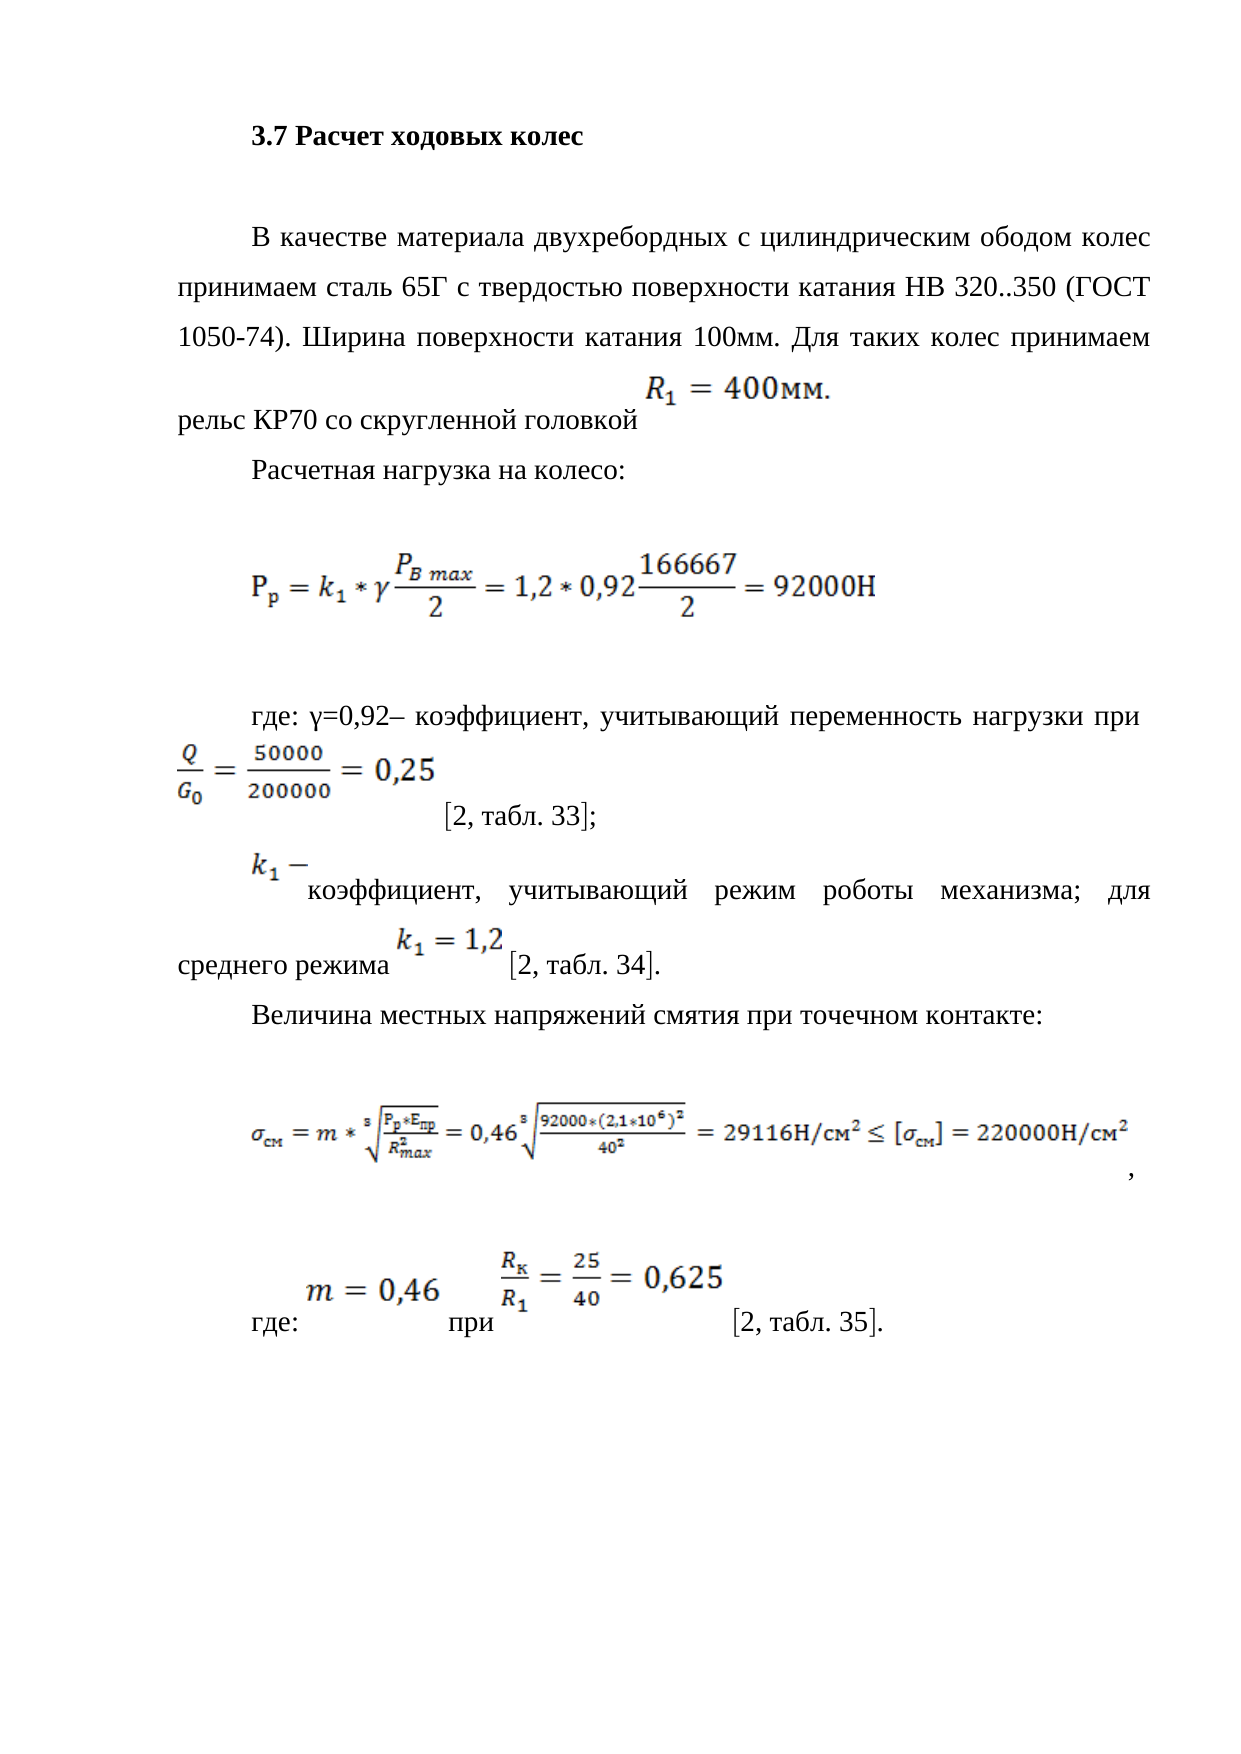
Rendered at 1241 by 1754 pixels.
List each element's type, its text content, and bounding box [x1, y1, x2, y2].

picture [396, 922, 502, 975]
text Расчетная нагрузка на колесо: [177, 452, 1152, 486]
text Величина местных напряжений смятия при точечном контакте: [177, 997, 1152, 1031]
picture [251, 847, 308, 900]
picture [501, 1249, 725, 1331]
picture [306, 1271, 441, 1331]
picture [251, 552, 875, 636]
text где: γ=0,92– коэффициент, учитывающий переменность нагрузки при 2, табл. 33; [177, 698, 1152, 831]
text коэффициент, учитывающий режим роботы механизма; для среднего режима 2, табл. 34. [177, 848, 1152, 981]
text 3.7 Расчет ходовых колес [177, 118, 1152, 152]
text В качестве материала двухребордных с цилиндрическим ободом колес принимаем сталь 65Г с твердостью поверхности катания НВ 320..350 (ГОСТ 1050-74). Ширина поверхности катания 100мм. Для таких колес принимаем рельс КР70 со скругленной головкой [177, 219, 1152, 435]
picture [251, 1098, 1128, 1177]
picture [177, 743, 437, 825]
picture [645, 369, 832, 429]
